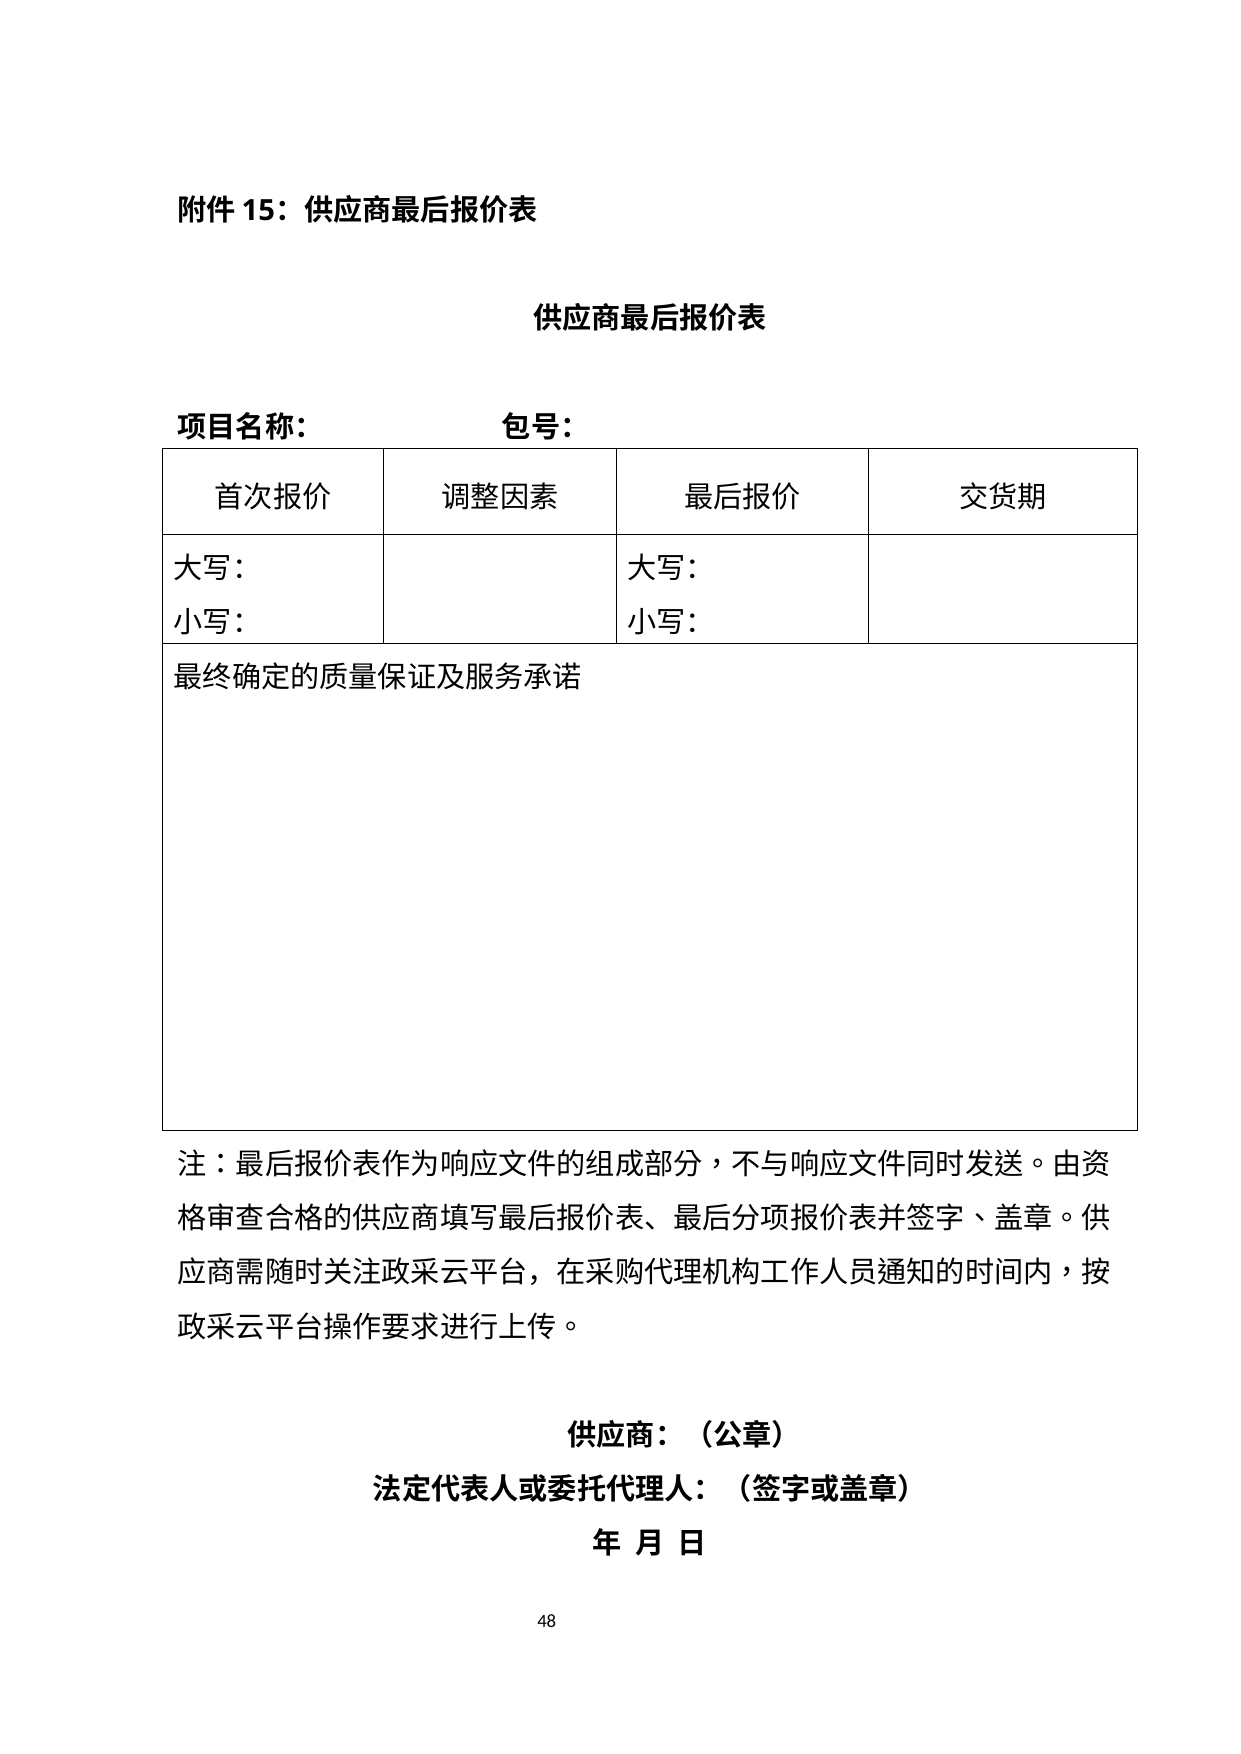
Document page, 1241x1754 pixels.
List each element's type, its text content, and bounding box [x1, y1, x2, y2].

table_cell 大写： 小写： [163, 535, 383, 643]
table_header 交货期 [869, 449, 1137, 534]
table_cell 最终确定的质量保证及服务承诺 [163, 644, 1137, 1130]
table_header 调整因素 [384, 449, 616, 534]
text 附件15：供应商最后报价表 [177, 177, 1122, 231]
text 供应商：（公章） [177, 1402, 1122, 1456]
text 项目名称： 包号： [177, 394, 1122, 448]
text 年 月 日 [177, 1510, 1122, 1564]
text 法定代表人或委托代理人：（签字或盖章） [177, 1456, 1122, 1510]
table_cell [384, 535, 616, 643]
table_cell [869, 535, 1137, 643]
table_header 首次报价 [163, 449, 383, 534]
text 注：最后报价表作为响应文件的组成部分，不与响应文件同时发送。由资格审查合格的供应商填写最后报价表、最后分项报价表并签字、盖章。供应商需随时关注政采云平台，在采购代理机构工作人员通知的时间内，按政采云平台操作要求进行上传。 [177, 1131, 1122, 1348]
text 供应商最后报价表 [177, 286, 1122, 340]
table_header 最后报价 [617, 449, 868, 534]
table_cell 大写： 小写： [617, 535, 868, 643]
